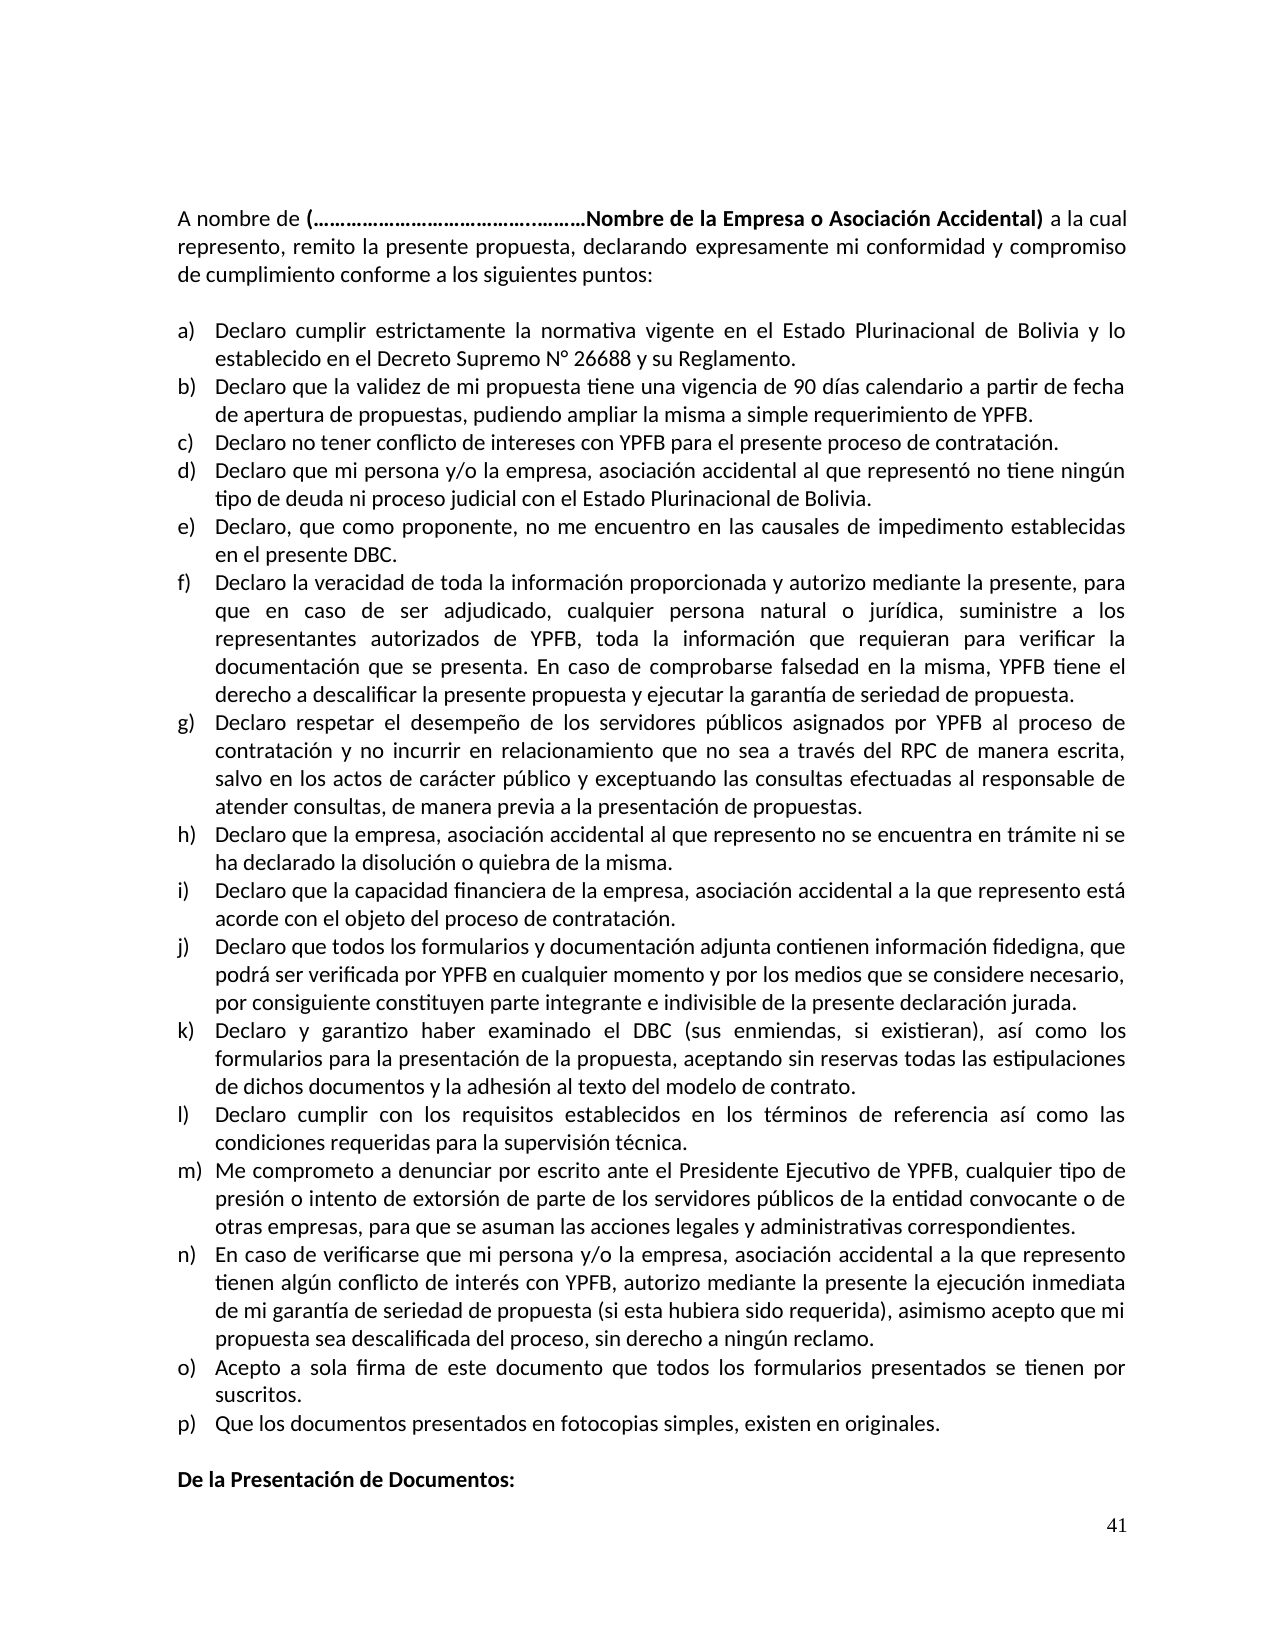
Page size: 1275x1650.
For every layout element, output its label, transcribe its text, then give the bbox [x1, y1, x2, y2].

list Declaro y garantizo haber examinado el DBC (sus enmiendas, si existieran), así como los formularios para la presentación de la propuesta, aceptando sin reservas todas las estipulaciones de dichos documentos y la adhesión al texto del modelo de contrato. [177, 1016, 1127, 1100]
list Declaro que mi persona y/o la empresa, asociación accidental al que representó no tiene ningún tipo de deuda ni proceso judicial con el Estado Plurinacional de Bolivia. [177, 456, 1127, 512]
list Declaro que todos los formularios y documentación adjunta contienen información fidedigna, que podrá ser verificada por YPFB en cualquier momento y por los medios que se considere necesario, por consiguiente constituyen parte integrante e indivisible de la presente declaración jurada. [177, 932, 1127, 1016]
list De la Presentación de Documentos: [177, 1465, 1127, 1493]
text A nombre de (…………………………………..………Nombre de la Empresa o Asociación Accidental) a la cual represento, remito la presente propuesta, declarando expresamente mi conformidad y compromiso de cumplimiento conforme a los siguientes puntos: [177, 204, 1127, 288]
list Declaro respetar el desempeño de los servidores públicos asignados por YPFB al proceso de contratación y no incurrir en relacionamiento que no sea a través del RPC de manera escrita, salvo en los actos de carácter público y exceptuando las consultas efectuadas al responsable de atender consultas, de manera previa a la presentación de propuestas. [177, 708, 1127, 820]
list Declaro no tener conflicto de intereses con YPFB para el presente proceso de contratación. [177, 428, 1127, 456]
list Me comprometo a denunciar por escrito ante el Presidente Ejecutivo de YPFB, cualquier tipo de presión o intento de extorsión de parte de los servidores públicos de la entidad convocante o de otras empresas, para que se asuman las acciones legales y administrativas correspondientes. [177, 1156, 1127, 1241]
list Declaro cumplir con los requisitos establecidos en los términos de referencia así como las condiciones requeridas para la supervisión técnica. [177, 1100, 1127, 1156]
list En caso de verificarse que mi persona y/o la empresa, asociación accidental a la que represento tienen algún conflicto de interés con YPFB, autorizo mediante la presente la ejecución inmediata de mi garantía de seriedad de propuesta (si esta hubiera sido requerida), asimismo acepto que mi propuesta sea descalificada del proceso, sin derecho a ningún reclamo. [177, 1241, 1127, 1353]
list Que los documentos presentados en fotocopias simples, existen en originales. [177, 1409, 1127, 1437]
list Declaro cumplir estrictamente la normativa vigente en el Estado Plurinacional de Bolivia y lo establecido en el Decreto Supremo N° 26688 y su Reglamento. [177, 316, 1127, 372]
list Acepto a sola firma de este documento que todos los formularios presentados se tienen por suscritos. [177, 1353, 1127, 1409]
list Declaro que la validez de mi propuesta tiene una vigencia de 90 días calendario a partir de fecha de apertura de propuestas, pudiendo ampliar la misma a simple requerimiento de YPFB. [177, 372, 1127, 428]
list Declaro, que como proponente, no me encuentro en las causales de impedimento establecidas en el presente DBC. [177, 512, 1127, 568]
list Declaro que la empresa, asociación accidental al que represento no se encuentra en trámite ni se ha declarado la disolución o quiebra de la misma. [177, 820, 1127, 876]
list Declaro la veracidad de toda la información proporcionada y autorizo mediante la presente, para que en caso de ser adjudicado, cualquier persona natural o jurídica, suministre a los representantes autorizados de YPFB, toda la información que requieran para verificar la documentación que se presenta. En caso de comprobarse falsedad en la misma, YPFB tiene el derecho a descalificar la presente propuesta y ejecutar la garantía de seriedad de propuesta. [177, 568, 1127, 708]
list Declaro que la capacidad financiera de la empresa, asociación accidental a la que represento está acorde con el objeto del proceso de contratación. [177, 876, 1127, 932]
